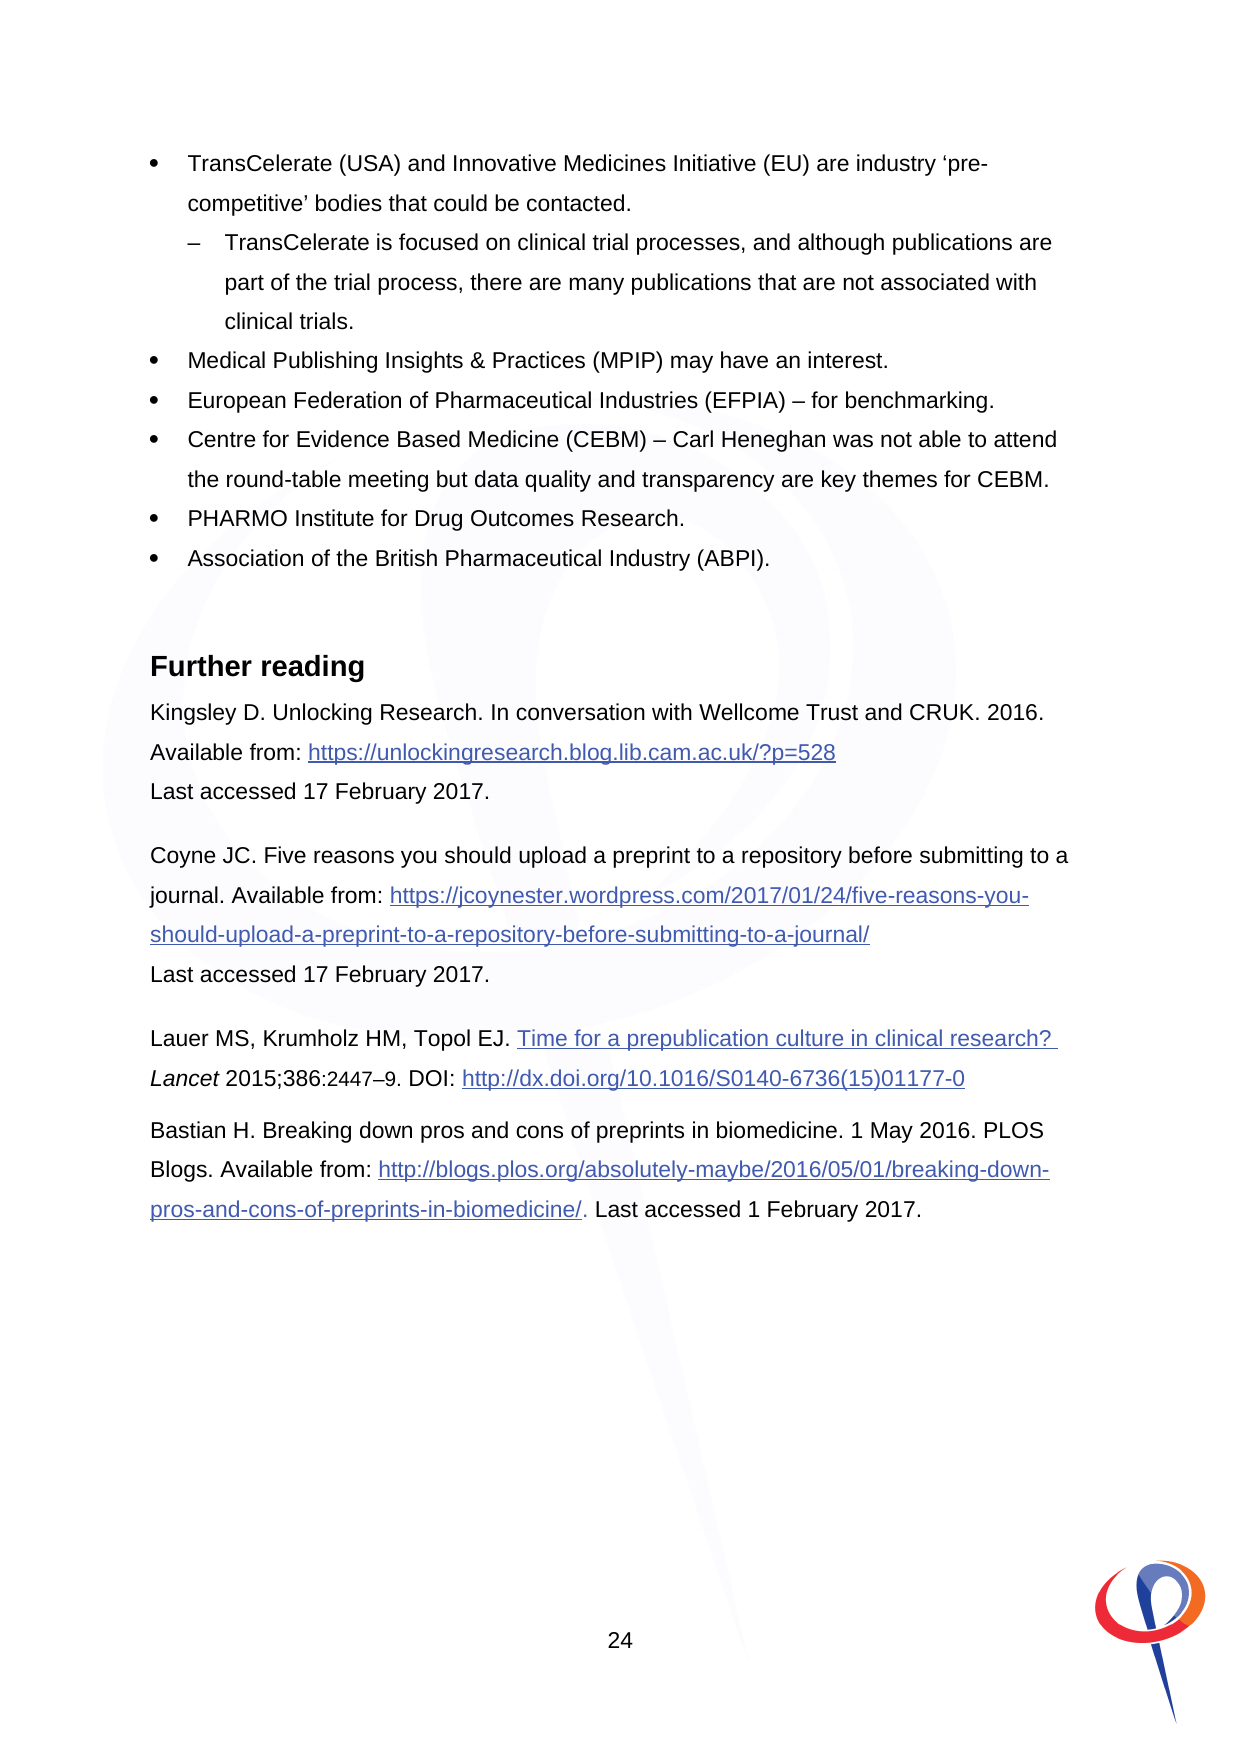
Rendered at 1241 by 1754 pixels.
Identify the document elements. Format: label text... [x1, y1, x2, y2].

picture [25, 25, 1241, 1752]
text Bastian H. Breaking down pros and cons of preprints in biomedicine. 1 May 2016. PLOS Blogs. Available from: http://blogs.plos.org/absolutely-maybe/2016/05/01/breaking-down-pros-and-cons-of-preprints-in-biomedicine/. Last accessed 1 February 2017. [150, 1117, 1090, 1222]
list Association of the British Pharmaceutical Industry (ABPI). [150, 545, 1090, 571]
text Last accessed 17 February 2017. [150, 778, 1090, 804]
text Coyne JC. Five reasons you should upload a preprint to a repository before submitting to a journal. Available from: https://jcoynester.wordpress.com/2017/01/24/five-reasons-you-should-upload-a-preprint-to-a-repository-before-submitting-to-a-journal/ [150, 842, 1090, 948]
text Last accessed 17 February 2017. [150, 961, 1090, 987]
list Centre for Evidence Based Medicine (CEBM) – Carl Heneghan was not able to attend the round-table meeting but data quality and transparency are key themes for CEBM. [150, 426, 1090, 492]
list Medical Publishing Insights & Practices (MPIP) may have an interest. [150, 347, 1090, 374]
text Kingsley D. Unlocking Research. In conversation with Wellcome Trust and CRUK. 2016. Available from: https://unlockingresearch.blog.lib.cam.ac.uk/?p=528 [150, 699, 1090, 765]
subtitle Further reading [150, 649, 1090, 682]
list TransCelerate (USA) and Innovative Medicines Initiative (EU) are industry ‘pre-competitive’ bodies that could be contacted. [150, 150, 1090, 216]
list TransCelerate is focused on clinical trial processes, and although publications are part of the trial process, there are many publications that are not associated with clinical trials. [187, 229, 1090, 334]
list European Federation of Pharmaceutical Industries (EFPIA) – for benchmarking. [150, 387, 1090, 413]
text Lauer MS, Krumholz HM, Topol EJ. Time for a prepublication culture in clinical research? Lancet 2015;386:2447–9. DOI: http://dx.doi.org/10.1016/S0140-6736(15)01177-0 [150, 1025, 1090, 1091]
list PHARMO Institute for Drug Outcomes Research. [150, 505, 1090, 532]
